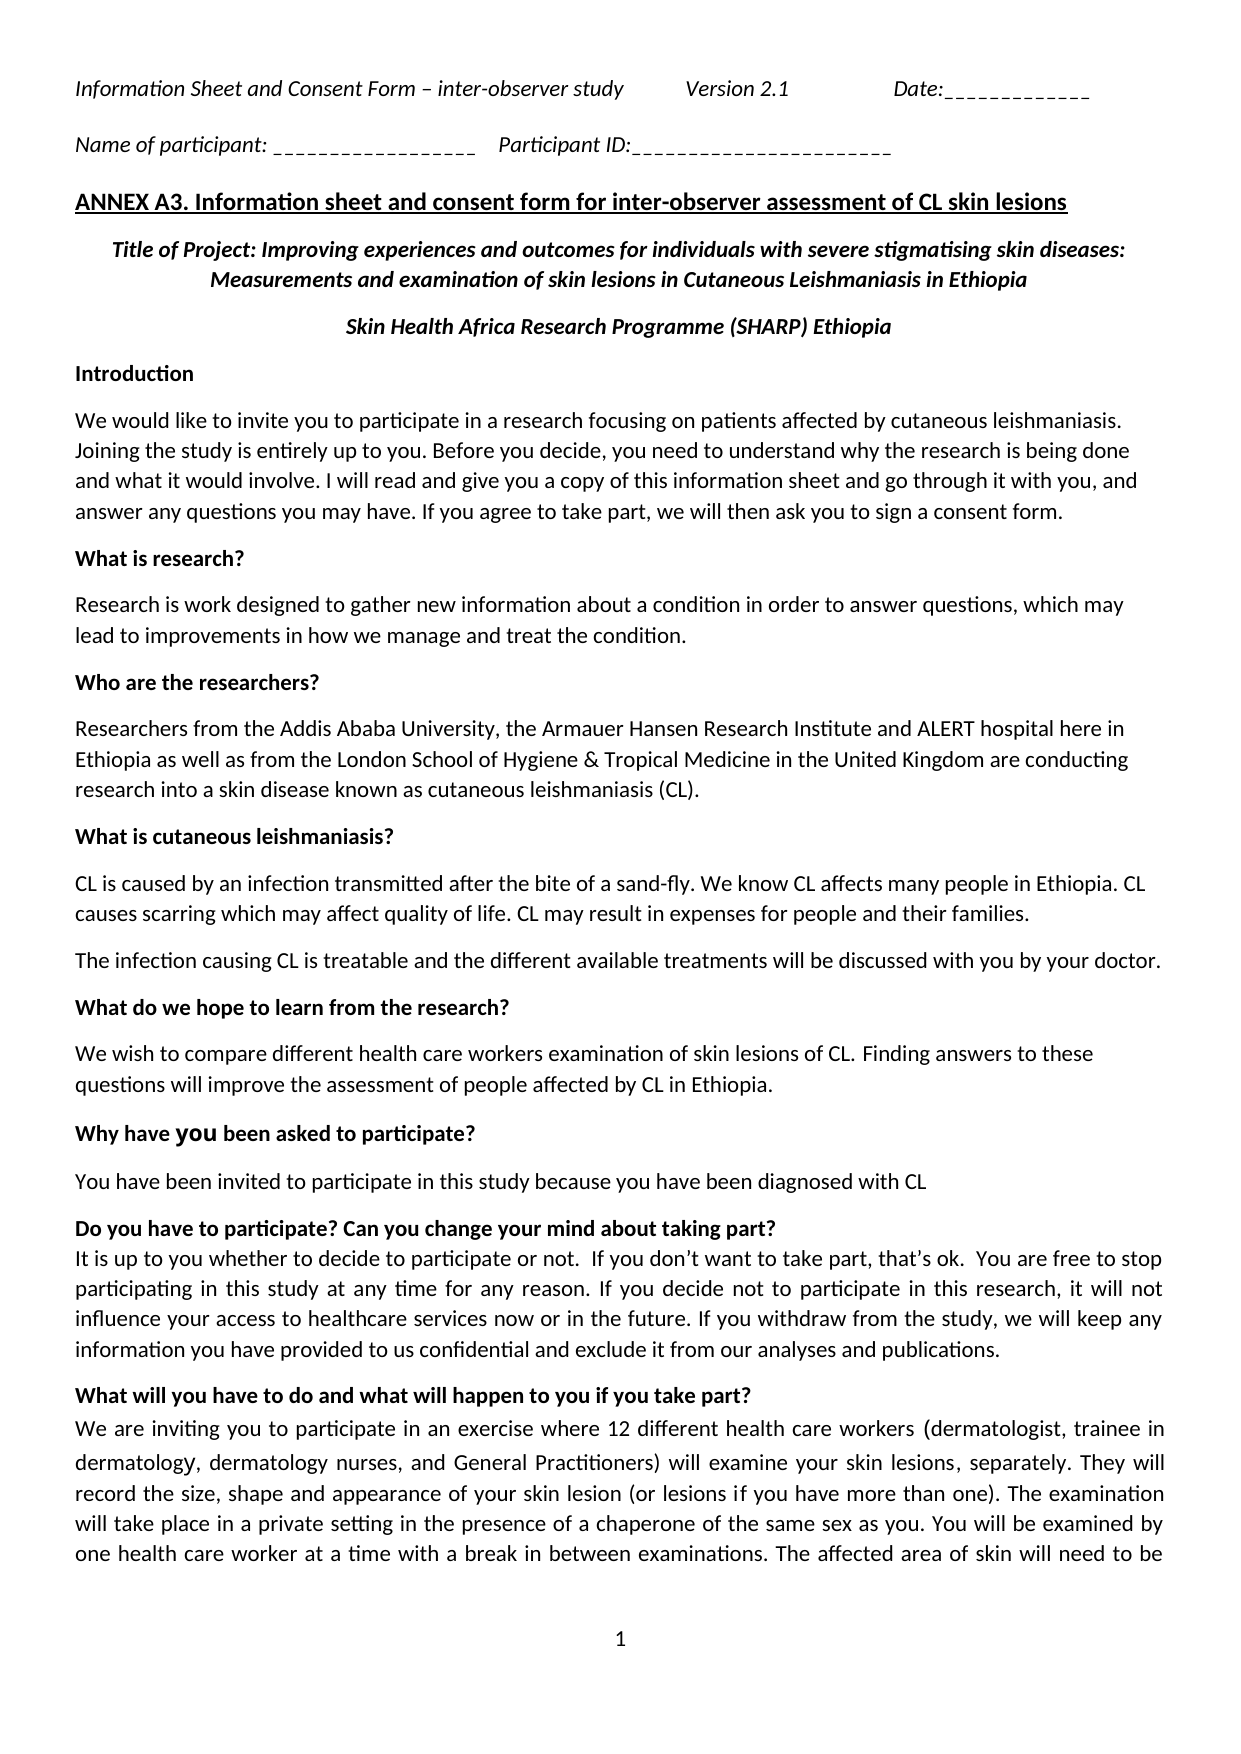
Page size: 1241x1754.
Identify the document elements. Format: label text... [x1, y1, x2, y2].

text Research is work designed to gather new information about a condition in order to answer questions, which may lead to improvements in how we manage and treat the condition. [75, 591, 1165, 649]
text Skin Health Africa Research Programme (SHARP) Ethiopia [75, 312, 1165, 341]
text Researchers from the Addis Ababa University, the Armauer Hansen Research Institute and ALERT hospital here in Ethiopia as well as from the London School of Hygiene & Tropical Medicine in the United Kingdom are conducting research into a skin disease known as cutaneous leishmaniasis (CL). [75, 714, 1165, 803]
text Do you have to participate? Can you change your mind about taking part? [75, 1214, 1165, 1242]
text What will you have to do and what will happen to you if you take part? [75, 1382, 1165, 1410]
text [75, 1412, 1165, 1567]
text Title of Project: Improving experiences and outcomes for individuals with severe stigmatising skin diseases: Measurements and examination of skin lesions in Cutaneous Leishmaniasis in Ethiopia [75, 235, 1165, 294]
text Why have you been asked to participate? [75, 1117, 1165, 1148]
text What is research? [75, 544, 1165, 572]
text What do we hope to learn from the research? [75, 993, 1165, 1021]
text It is up to you whether to decide to participate or not. If you don’t want to take part, that’s ok. You are free to stop participating in this study at any time for any reason. If you decide not to participate in this research, it will not influence your access to healthcare services now or in the future. If you withdraw from the study, we will keep any information you have provided to us confidential and exclude it from our analyses and publications. [75, 1244, 1165, 1363]
text What is cutaneous leishmaniasis? [75, 822, 1165, 850]
text We wish to compare different health care workers examination of skin lesions of CL. Finding answers to these questions will improve the assessment of people affected by CL in Ethiopia. [75, 1039, 1165, 1098]
text CL is caused by an infection transmitted after the bite of a sand-fly. We know CL affects many people in Ethiopia. CL causes scarring which may affect quality of life. CL may result in expenses for people and their families. [75, 869, 1165, 927]
text Introduction [75, 359, 1165, 387]
text ANNEX A3. Information sheet and consent form for inter-observer assessment of CL skin lesions [75, 186, 1165, 216]
text The infection causing CL is treatable and the different available treatments will be discussed with you by your doctor. [75, 946, 1165, 974]
text We would like to invite you to participate in a research focusing on patients affected by cutaneous leishmaniasis. Joining the study is entirely up to you. Before you decide, you need to understand why the research is being done and what it would involve. I will read and give you a copy of this information sheet and go through it with you, and answer any questions you may have. If you agree to take part, we will then ask you to sign a consent form. [75, 406, 1165, 525]
text You have been invited to participate in this study because you have been diagnosed with CL [75, 1167, 1165, 1195]
text Who are the researchers? [75, 668, 1165, 696]
